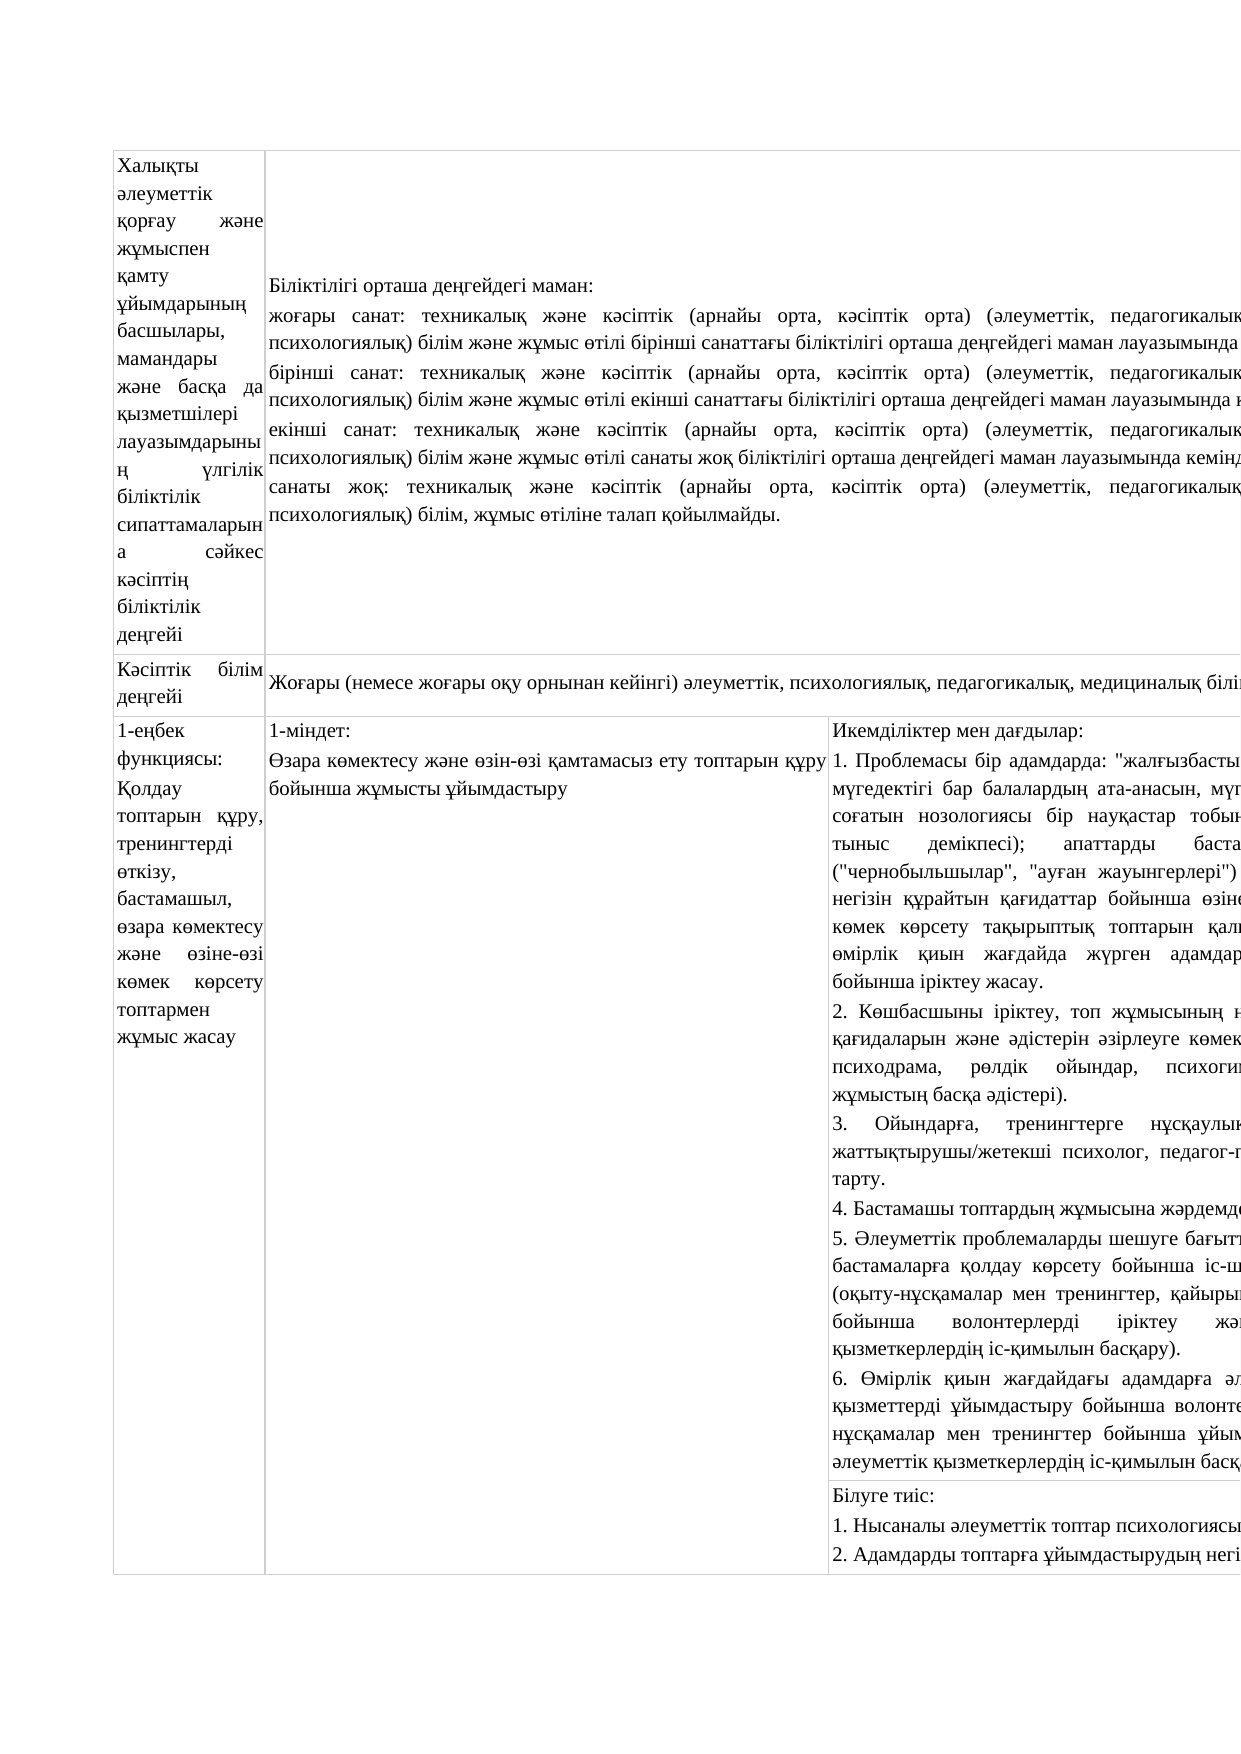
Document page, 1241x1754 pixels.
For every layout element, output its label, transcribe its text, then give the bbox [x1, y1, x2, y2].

table_cell 1-еңбек функциясы: Қолдау топтарын құру, тренингтерді өткізу, бастамашыл, өзара көмектесу және өзіне-өзі көмек көрсету топтармен жұмыс жасау [114, 717, 264, 1574]
table_cell Кәсіптік білім деңгейі [114, 655, 264, 716]
table_cell Халықты әлеуметтік қорғау және жұмыспен қамту ұйымдарының басшылары, мамандары және басқа да қызметшілері лауазымдарының үлгілік біліктілік сипаттамаларына сәйкес кәсіптің біліктілік деңгейі [114, 151, 264, 654]
table_cell Жоғары (немесе жоғары оқу орнынан кейінгі) әлеуметтік, психологиялық, педагогикалық, медициналық білім [266, 655, 1240, 716]
table_cell 1-міндет: Өзара көмектесу және өзін-өзі қамтамасыз ету топтарын құру бойынша жұмысты ұйымдастыру [266, 717, 828, 1574]
table_cell Біліктілігі орташа деңгейдегі маман: жоғары санат: техникалық және кәсіптік (арнайы орта, кәсіптік орта) (әлеуметтік, педагогикалық, медициналық, психологиялық) білім және жұмыс өтілі бірінші санаттағы біліктілігі орташа деңгейдегі маман лауазымында кемінде 3 жыл; бірінші санат: техникалық және кәсіптік (арнайы орта, кәсіптік орта) (әлеуметтік, педагогикалық, медициналық, психологиялық) білім және жұмыс өтілі екінші санаттағы біліктілігі орташа деңгейдегі маман лауазымында кемінде 2 жыл; екінші санат: техникалық және кәсіптік (арнайы орта, кәсіптік орта) (әлеуметтік, педагогикалық, медициналық, психологиялық) білім және жұмыс өтілі санаты жоқ біліктілігі орташа деңгейдегі маман лауазымында кемінде 2 жыл; санаты жоқ: техникалық және кәсіптік (арнайы орта, кәсіптік орта) (әлеуметтік, педагогикалық, медициналық, психологиялық) білім, жұмыс өтіліне талап қойылмайды. [266, 151, 1240, 654]
table_cell Икемділіктер мен дағдылар: 1. Проблемасы бір адамдарда: "жалғызбасты аналарды" және мүгедектігі бар балалардың ата-анасын, мүгедектікке әкеліп соғатын нозологиясы бір науқастар тобын (қант диабеті, тыныс демікпесі); апаттарды бастан кешкендері ("чернобыльшылар", "ауған жауынгерлері") және іріктеудің негізін құрайтын қағидаттар бойынша өзіне-өзі және өзара көмек көрсету тақырыптық топтарын қалыптастыру үшін өмірлік қиын жағдайда жүрген адамдардың дерекқоры бойынша іріктеу жасау. 2. Көшбасшыны іріктеу, топ жұмысының негізгі мақсатын, қағидаларын және әдістерін әзірлеуге көмектесу (дискуссия, психодрама, рөлдік ойындар, психогимнастика және жұмыстың басқа әдістері). 3. Ойындарға, тренингтерге нұсқаулықтар дайындау, жаттықтырушы/жетекші психолог, педагог-психолог ретінде тарту. 4. Бастамашы топтардың жұмысына жәрдемдесу. 5. Әлеуметтік проблемаларды шешуге бағытталған азаматтық бастамаларға қолдау көрсету бойынша іс-шараларға қатысу (оқыту-нұсқамалар мен тренингтер, қайырымдылықты тарту бойынша волонтерлерді іріктеу және әлеуметтік қызметкерлердің іс-қимылын басқару). 6. Өмірлік қиын жағдайдағы адамдарға әлеуметтік-мәдени қызметтерді ұйымдастыру бойынша волонтерлерді оқытуда-нұсқамалар мен тренингтер бойынша ұйымның/бөлімшенің әлеуметтік қызметкерлердің іс-қимылын басқару. [829, 717, 1240, 1480]
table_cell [829, 1481, 1240, 1574]
